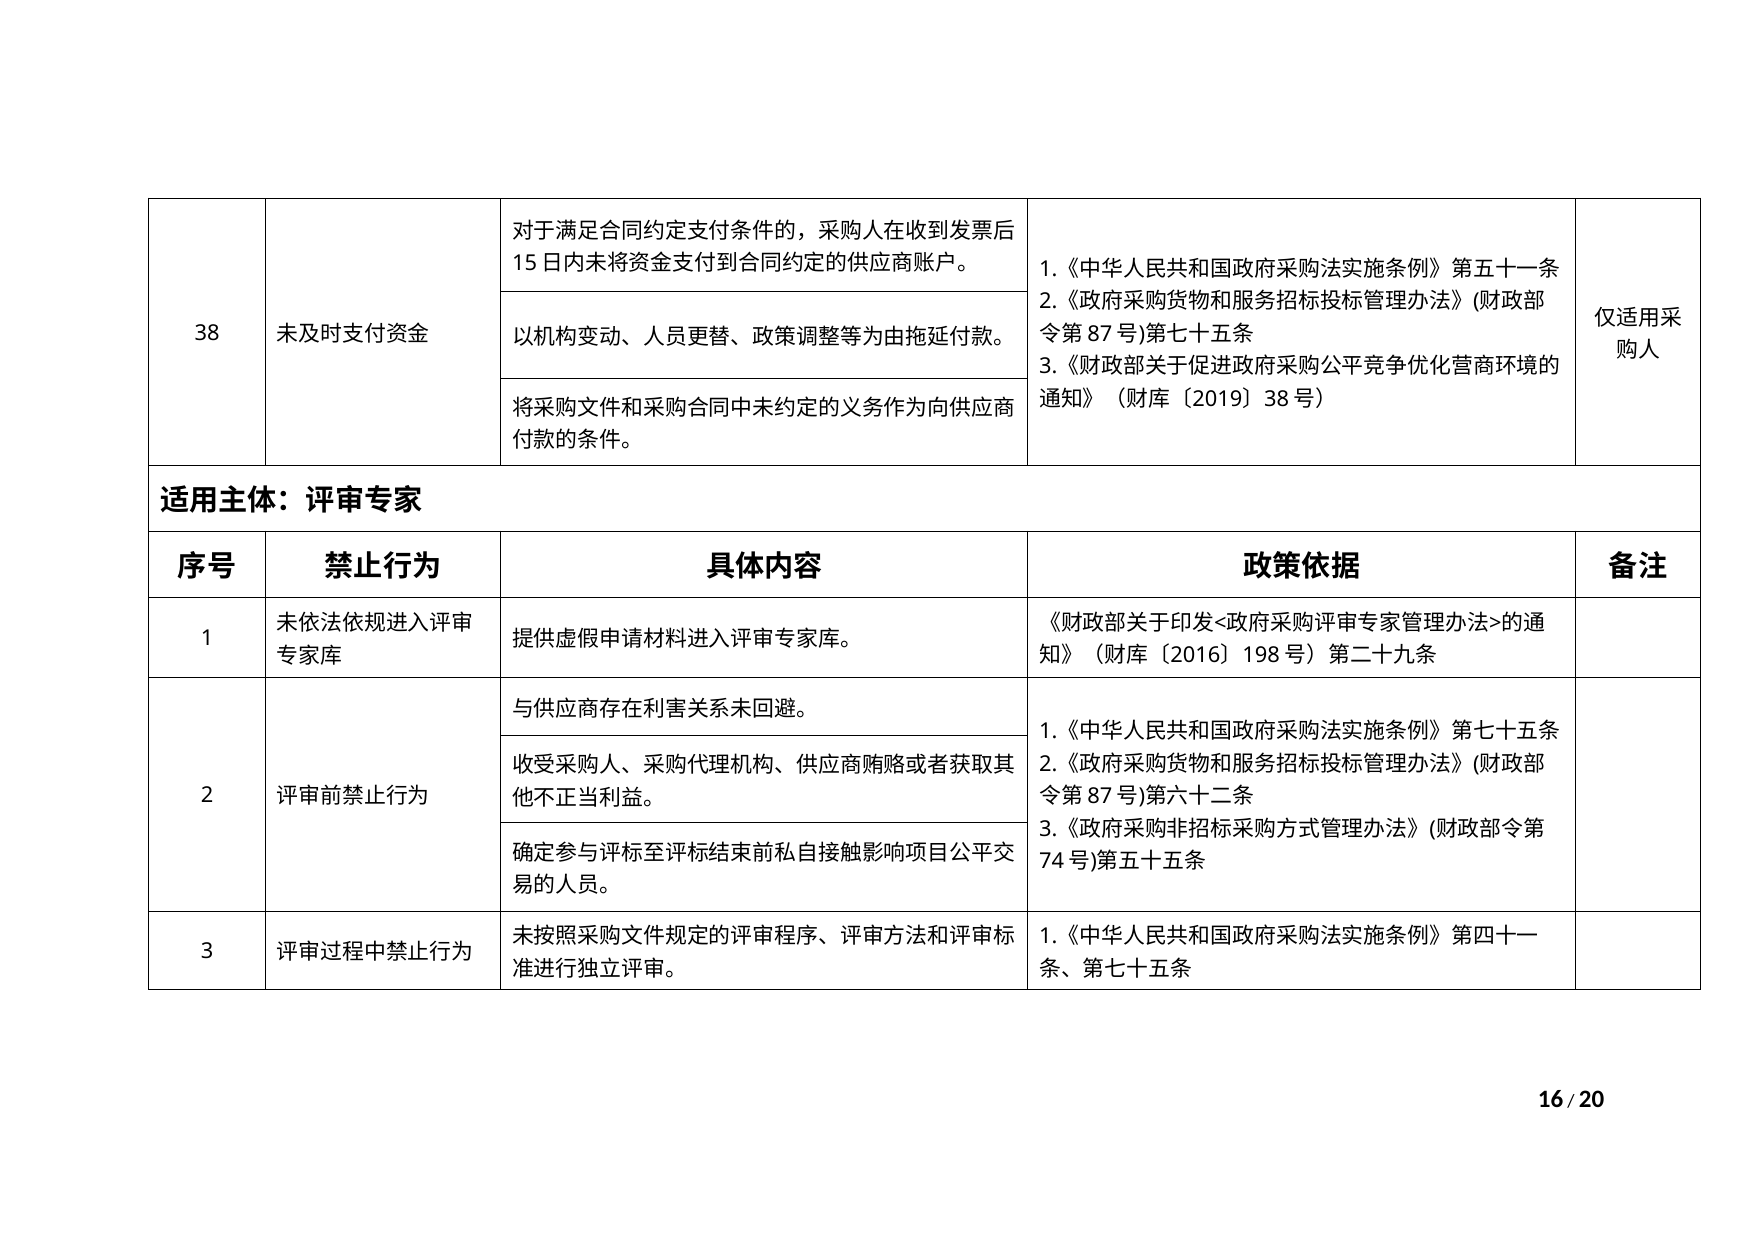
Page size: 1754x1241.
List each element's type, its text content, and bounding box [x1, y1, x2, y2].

table_cell 《财政部关于印发<政府采购评审专家管理办法>的通知》（财库〔2016〕198号）第二十九条 [1028, 598, 1575, 677]
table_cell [1028, 912, 1575, 989]
table_cell [1576, 598, 1700, 677]
table_cell 2 [149, 678, 265, 911]
table_cell 3 [149, 912, 265, 989]
table_cell 序号 [149, 532, 265, 597]
table_cell 38 [149, 199, 265, 464]
table_cell [1576, 678, 1700, 911]
table_cell 收受采购人、采购代理机构、供应商贿赂或者获取其他不正当利益。 [501, 736, 1027, 822]
table_cell 1.《中华人民共和国政府采购法实施条例》第五十一条 2.《政府采购货物和服务招标投标管理办法》(财政部令第87号)第七十五条 3.《财政部关于促进政府采购公平竞争优化营商环境的通知》（财库〔2019〕38号） [1028, 199, 1575, 464]
table_cell 未及时支付资金 [266, 199, 500, 464]
table_cell 将采购文件和采购合同中未约定的义务作为向供应商付款的条件。 [501, 379, 1027, 464]
table_cell 以机构变动、人员更替、政策调整等为由拖延付款。 [501, 292, 1027, 378]
table_cell 未依法依规进入评审专家库 [266, 598, 500, 677]
table_cell 提供虚假申请材料进入评审专家库。 [501, 598, 1027, 677]
table_cell 备注 [1576, 532, 1700, 597]
table_cell 禁止行为 [266, 532, 500, 597]
table_cell 未按照采购文件规定的评审程序、评审方法和评审标准进行独立评审。 [501, 912, 1027, 989]
table_cell 与供应商存在利害关系未回避。 [501, 678, 1027, 735]
table_cell 确定参与评标至评标结束前私自接触影响项目公平交易的人员。 [501, 823, 1027, 911]
table_cell 对于满足合同约定支付条件的，采购人在收到发票后15日内未将资金支付到合同约定的供应商账户。 [501, 199, 1027, 291]
table_cell 1.《中华人民共和国政府采购法实施条例》第七十五条 2.《政府采购货物和服务招标投标管理办法》(财政部令第87号)第六十二条 3.《政府采购非招标采购方式管理办法》(财政部令第74号)第五十五条 [1028, 678, 1575, 911]
table_cell 评审过程中禁止行为 [266, 912, 500, 989]
table_cell 1 [149, 598, 265, 677]
table_cell 政策依据 [1028, 532, 1575, 597]
table_cell 具体内容 [501, 532, 1027, 597]
table_cell 适用主体：评审专家 [149, 466, 1700, 531]
table_cell 评审前禁止行为 [266, 678, 500, 911]
table_cell 仅适用采购人 [1576, 199, 1700, 464]
table_cell [1576, 912, 1700, 989]
